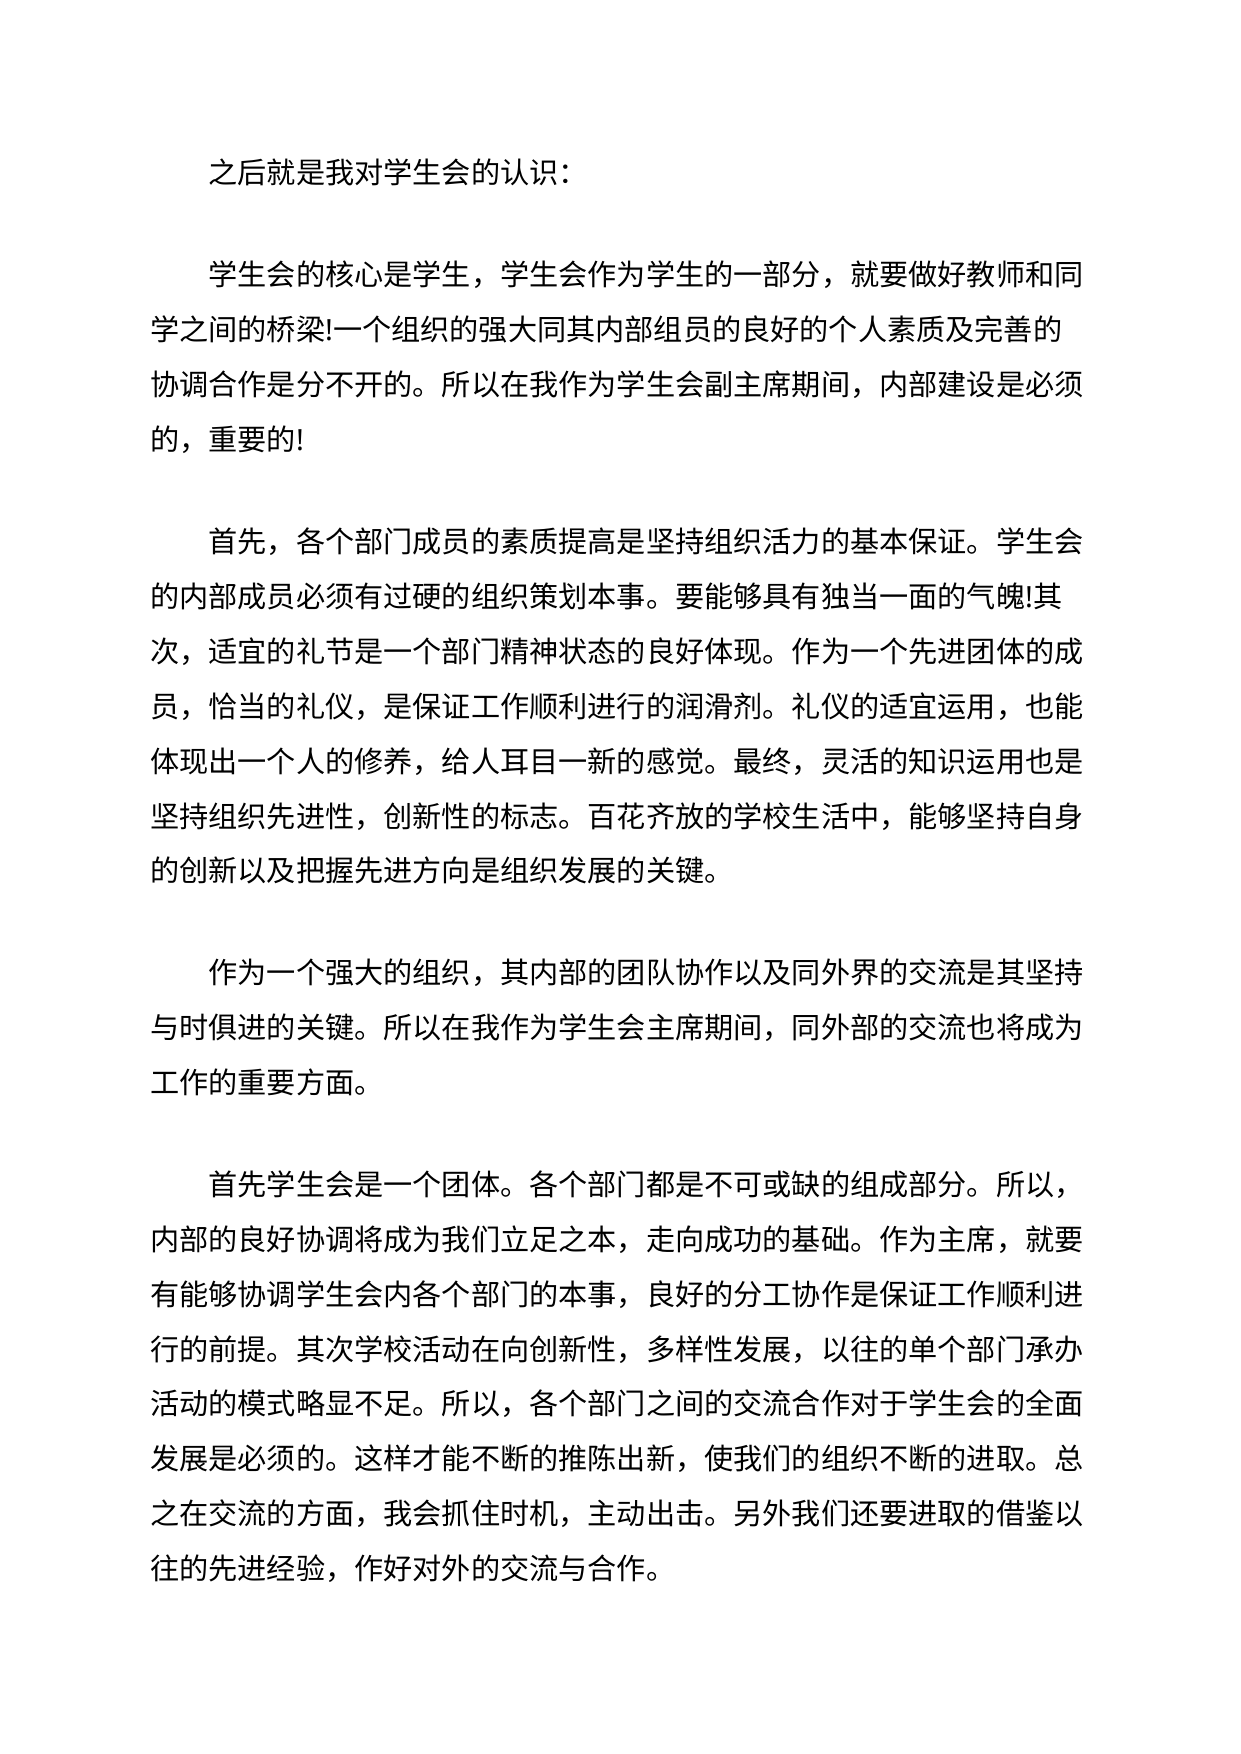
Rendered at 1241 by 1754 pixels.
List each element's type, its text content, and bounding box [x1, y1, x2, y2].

text 之后就是我对学生会的认识： [150, 150, 1090, 192]
text 学生会的核心是学生，学生会作为学生的一部分，就要做好教师和同学之间的桥梁!一个组织的强大同其内部组员的良好的个人素质及完善的协调合作是分不开的。所以在我作为学生会副主席期间，内部建设是必须的，重要的! [150, 252, 1090, 459]
text 作为一个强大的组织，其内部的团队协作以及同外界的交流是其坚持与时俱进的关键。所以在我作为学生会主席期间，同外部的交流也将成为工作的重要方面。 [150, 950, 1090, 1102]
text 首先学生会是一个团体。各个部门都是不可或缺的组成部分。所以，内部的良好协调将成为我们立足之本，走向成功的基础。作为主席，就要有能够协调学生会内各个部门的本事，良好的分工协作是保证工作顺利进行的前提。其次学校活动在向创新性，多样性发展，以往的单个部门承办活动的模式略显不足。所以，各个部门之间的交流合作对于学生会的全面发展是必须的。这样才能不断的推陈出新，使我们的组织不断的进取。总之在交流的方面，我会抓住时机，主动出击。另外我们还要进取的借鉴以往的先进经验，作好对外的交流与合作。 [150, 1161, 1090, 1588]
text 首先，各个部门成员的素质提高是坚持组织活力的基本保证。学生会的内部成员必须有过硬的组织策划本事。要能够具有独当一面的气魄!其次，适宜的礼节是一个部门精神状态的良好体现。作为一个先进团体的成员，恰当的礼仪，是保证工作顺利进行的润滑剂。礼仪的适宜运用，也能体现出一个人的修养，给人耳目一新的感觉。最终，灵活的知识运用也是坚持组织先进性，创新性的标志。百花齐放的学校生活中，能够坚持自身的创新以及把握先进方向是组织发展的关键。 [150, 518, 1090, 890]
